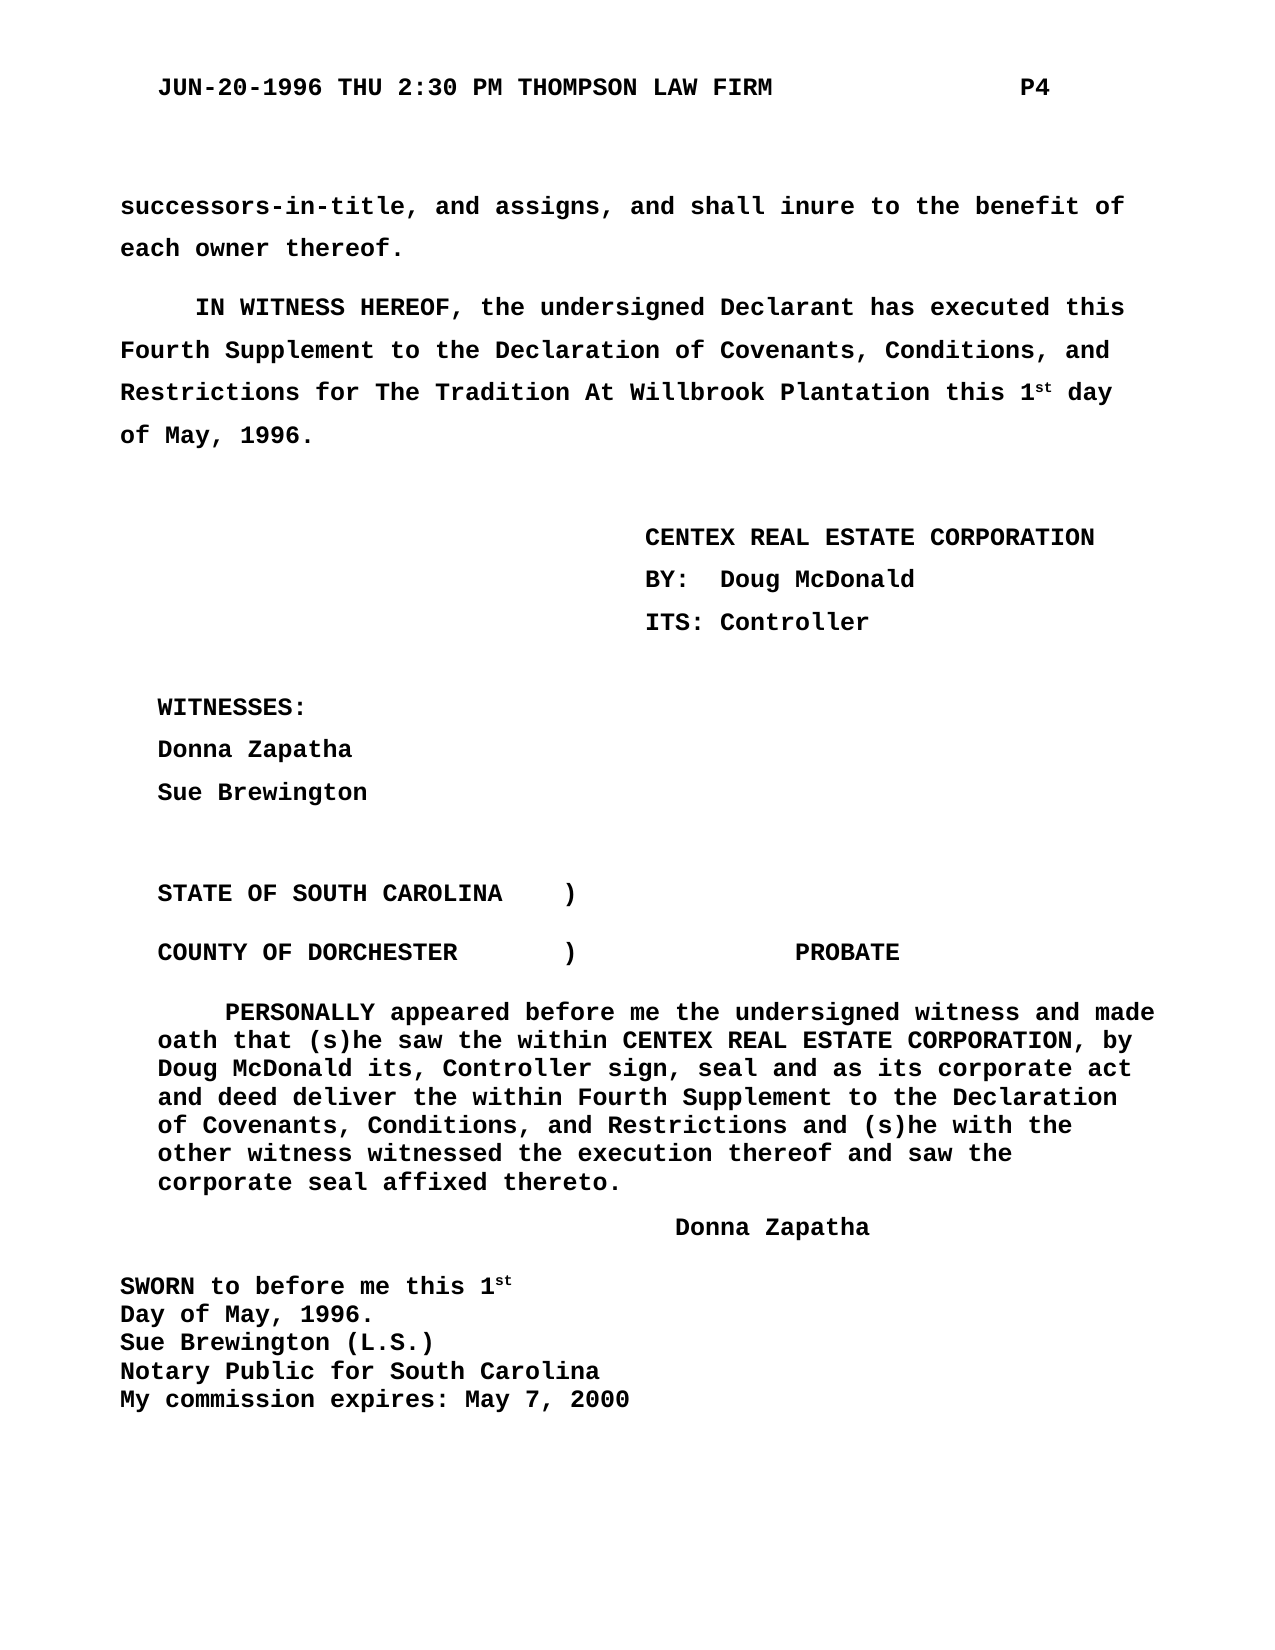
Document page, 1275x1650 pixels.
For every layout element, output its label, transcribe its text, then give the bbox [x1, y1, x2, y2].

text PERSONALLY appeared before me the undersigned witness and made oath that (s)he saw the within CENTEX REAL ESTATE CORPORATION, by Doug McDonald its, Controller sign, seal and as its corporate act and deed deliver the within Fourth Supplement to the Declaration of Covenants, Conditions, and Restrictions and (s)he with the other witness witnessed the execution thereof and saw the corporate seal affixed thereto. [157, 999, 1155, 1197]
text My commission expires: May 7, 2000 [120, 1387, 1155, 1415]
text Sue Brewington (L.S.) [120, 1330, 1155, 1358]
text Day of May, 1996. [120, 1302, 1155, 1330]
list Sue Brewington [157, 779, 1155, 807]
text COUNTY OF DORCHESTER ) PROBATE [157, 940, 1155, 968]
list CENTEX REAL ESTATE CORPORATION [157, 524, 1155, 552]
list Donna Zapatha [157, 737, 1155, 765]
text Notary Public for South Carolina [120, 1358, 1155, 1387]
text successors-in-title, and assigns, and shall inure to the benefit of each owner thereof. [120, 193, 1155, 264]
text IN WITNESS HEREOF, the undersigned Declarant has executed this Fourth Supplement to the Declaration of Covenants, Conditions, and Restrictions for The Tradition At Willbrook Plantation this 1st day of May, 1996. [120, 295, 1155, 451]
text Donna Zapatha [195, 1214, 1155, 1242]
list ITS: Controller [157, 609, 1155, 637]
text STATE OF SOUTH CAROLINA ) [157, 881, 1155, 909]
list JUN-20-1996 THU 2:30 PM THOMPSON LAW FIRM P4 [157, 75, 1155, 103]
text SWORN to before me this 1st [120, 1273, 1155, 1302]
list BY: Doug McDonald [157, 567, 1155, 595]
list WITNESSES: [157, 694, 1155, 722]
